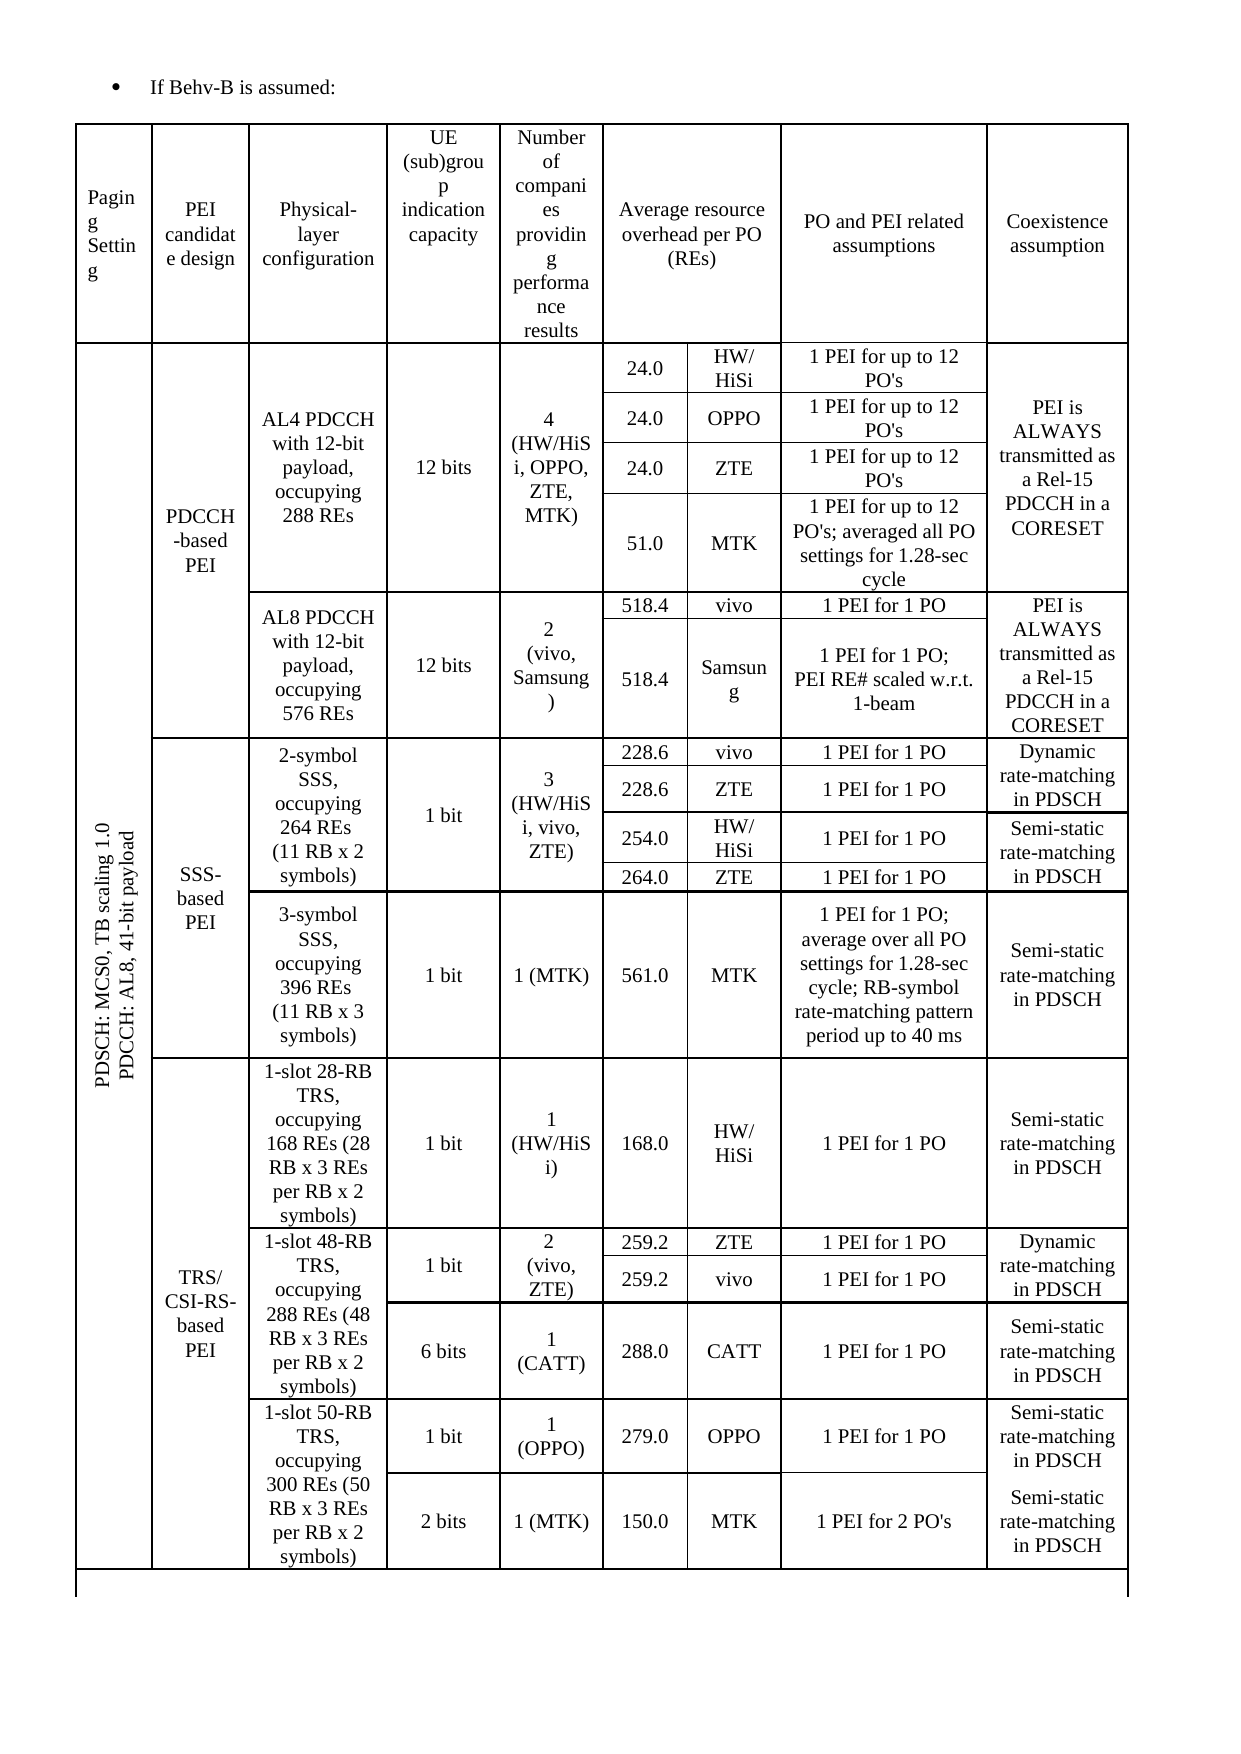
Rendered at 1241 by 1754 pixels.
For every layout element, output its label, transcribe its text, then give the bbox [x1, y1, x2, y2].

table_cell Semi-static rate-matching in PDSCH [988, 1472, 1127, 1568]
table_cell 228.6 [604, 739, 687, 765]
table_cell AL4 PDCCH with 12-bit payload, occupying 288 REs [250, 344, 386, 591]
table_cell 51.0 [604, 494, 687, 591]
table_cell vivo [688, 1256, 780, 1301]
table_cell [77, 1570, 1127, 1597]
table_cell 1 (OPPO) [501, 1400, 602, 1472]
table_cell 150.0 [604, 1474, 687, 1568]
table_cell 168.0 [604, 1059, 687, 1227]
table_cell 24.0 [604, 393, 687, 442]
table_cell 1 (MTK) [501, 1474, 602, 1568]
table_cell Semi-static rate-matching in PDSCH [988, 1304, 1127, 1398]
table_cell 2 (vivo, ZTE) [501, 1229, 602, 1301]
table_cell 2-symbol SSS, occupying 264 REs (11 RB x 2 symbols) [250, 739, 386, 890]
table_cell 1 bit [388, 1400, 499, 1472]
table_cell 228.6 [604, 766, 687, 811]
table_cell 1 PEI for 1 PO [782, 766, 986, 811]
table_header Number of companies providing performance results [501, 125, 602, 342]
table_cell 259.2 [604, 1256, 687, 1301]
table_cell 1 bit [388, 1229, 499, 1301]
table_cell TRS/CSI-RS-based PEI [153, 1059, 248, 1568]
table_cell Semi-static rate-matching in PDSCH [988, 893, 1127, 1057]
table_cell 3-symbol SSS, occupying 396 REs (11 RB x 3 symbols) [250, 893, 386, 1057]
table_cell 1 PEI for up to 12 PO's; averaged all PO settings for 1.28-sec cycle [782, 494, 986, 591]
table_cell 518.4 [604, 619, 687, 737]
table_cell PDCCH-based PEI [153, 344, 248, 737]
table_header PO and PEI related assumptions [782, 125, 986, 342]
table_cell 1 PEI for 1 PO; PEI RE# scaled w.r.t. 1-beam [782, 619, 986, 737]
table_cell 1 PEI for up to 12 PO's [782, 343, 986, 392]
table_cell 1-slot 28-RB TRS, occupying 168 REs (28 RB x 3 REs per RB x 2 symbols) [250, 1059, 386, 1227]
table_cell 12 bits [388, 593, 499, 737]
table_cell vivo [688, 739, 780, 765]
table_cell 1 PEI for 1 PO [782, 1256, 986, 1301]
table_cell 1 (HW/HiSi) [501, 1059, 602, 1227]
table_cell ZTE [688, 863, 780, 890]
table_cell 12 bits [388, 344, 499, 591]
table_cell AL8 PDCCH with 12-bit payload, occupying 576 REs [250, 593, 386, 737]
table_cell 1 PEI for 1 PO [782, 593, 986, 618]
table_cell OPPO [688, 393, 780, 442]
table_cell 1 PEI for 1 PO [782, 863, 986, 890]
table_cell Semi-static rate-matching in PDSCH [988, 1059, 1127, 1227]
table_cell Samsung [688, 619, 780, 737]
table_cell PEI is ALWAYS transmitted as a Rel-15 PDCCH in a CORESET [988, 593, 1127, 737]
list If Behv-B is assumed: [112, 75, 1165, 99]
table_cell SSS-based PEI [153, 739, 248, 1057]
table_cell 518.4 [604, 593, 687, 618]
table_cell 2 bits [388, 1474, 499, 1568]
table_cell 1 PEI for 1 PO; average over all PO settings for 1.28-sec cycle; RB-symbol rate-matching pattern period up to 40 ms [782, 893, 986, 1057]
table_header Paging Setting [77, 125, 151, 342]
table_cell 1 PEI for 1 PO [782, 1229, 986, 1255]
table_cell 1-slot 50-RB TRS, occupying 300 REs (50 RB x 3 REs per RB x 2 symbols) [250, 1400, 386, 1568]
table_cell 1 PEI for 1 PO [782, 813, 986, 862]
table_cell 1 PEI for up to 12 PO's [782, 393, 986, 442]
table_cell vivo [688, 593, 780, 618]
table_header Average resource overhead per PO (REs) [604, 125, 780, 342]
table_cell MTK [688, 494, 780, 591]
table_cell MTK [688, 1474, 780, 1568]
table_cell 2 (vivo, Samsung) [501, 593, 602, 737]
table_cell Semi-static rate-matching in PDSCH [988, 1400, 1127, 1472]
table_cell HW/HiSi [688, 813, 780, 862]
table_header Coexistence assumption [988, 125, 1127, 342]
table_cell 288.0 [604, 1304, 687, 1398]
table_cell Dynamic rate-matching in PDSCH [988, 739, 1127, 811]
table_cell ZTE [688, 1229, 780, 1255]
table_header PEI candidate design [153, 125, 248, 342]
table_cell 1 bit [388, 739, 499, 890]
table_cell 1 bit [388, 893, 499, 1057]
table_cell 1 PEI for 1 PO [782, 739, 986, 765]
table_cell 1 bit [388, 1059, 499, 1227]
table_cell HW/HiSi [688, 344, 780, 392]
table_cell Semi-static rate-matching in PDSCH [988, 814, 1127, 890]
table_cell 1 PEI for 1 PO [782, 1400, 986, 1472]
table_cell OPPO [688, 1400, 780, 1472]
table_cell HW/HiSi [688, 1059, 780, 1227]
table_cell 561.0 [604, 893, 687, 1057]
table_cell 1 PEI for 2 PO's [782, 1473, 986, 1568]
table_header UE (sub)group indication capacity [388, 125, 499, 342]
table_cell 1-slot 48-RB TRS, occupying 288 REs (48 RB x 3 REs per RB x 2 symbols) [250, 1229, 386, 1398]
table_cell 264.0 [604, 863, 687, 890]
table_cell 1 (CATT) [501, 1304, 602, 1398]
table_cell 1 PEI for 1 PO [782, 1304, 986, 1398]
table_cell 1 PEI for up to 12 PO's [782, 443, 986, 492]
table_cell MTK [688, 893, 780, 1057]
table_cell 4 (HW/HiSi, OPPO, ZTE, MTK) [501, 344, 602, 591]
table_header Physical-layer configuration [250, 125, 386, 342]
table_cell PDSCH: MCS0, TB scaling 1.0 PDCCH: AL8, 41-bit payload [77, 344, 151, 1568]
table_cell Dynamic rate-matching in PDSCH [988, 1229, 1127, 1301]
table_cell 279.0 [604, 1400, 687, 1472]
table_cell ZTE [688, 443, 780, 492]
table_cell 259.2 [604, 1229, 687, 1255]
table_cell ZTE [688, 766, 780, 811]
table_cell 24.0 [604, 443, 687, 492]
table_cell 6 bits [388, 1304, 499, 1398]
table_cell 24.0 [604, 344, 687, 392]
table_cell 254.0 [604, 813, 687, 862]
table_cell PEI is ALWAYS transmitted as a Rel-15 PDCCH in a CORESET [988, 344, 1127, 591]
table_cell 3 (HW/HiSi, vivo, ZTE) [501, 739, 602, 890]
table_cell CATT [688, 1304, 780, 1398]
table_cell 1 PEI for 1 PO [782, 1059, 986, 1227]
table_cell 1 (MTK) [501, 893, 602, 1057]
